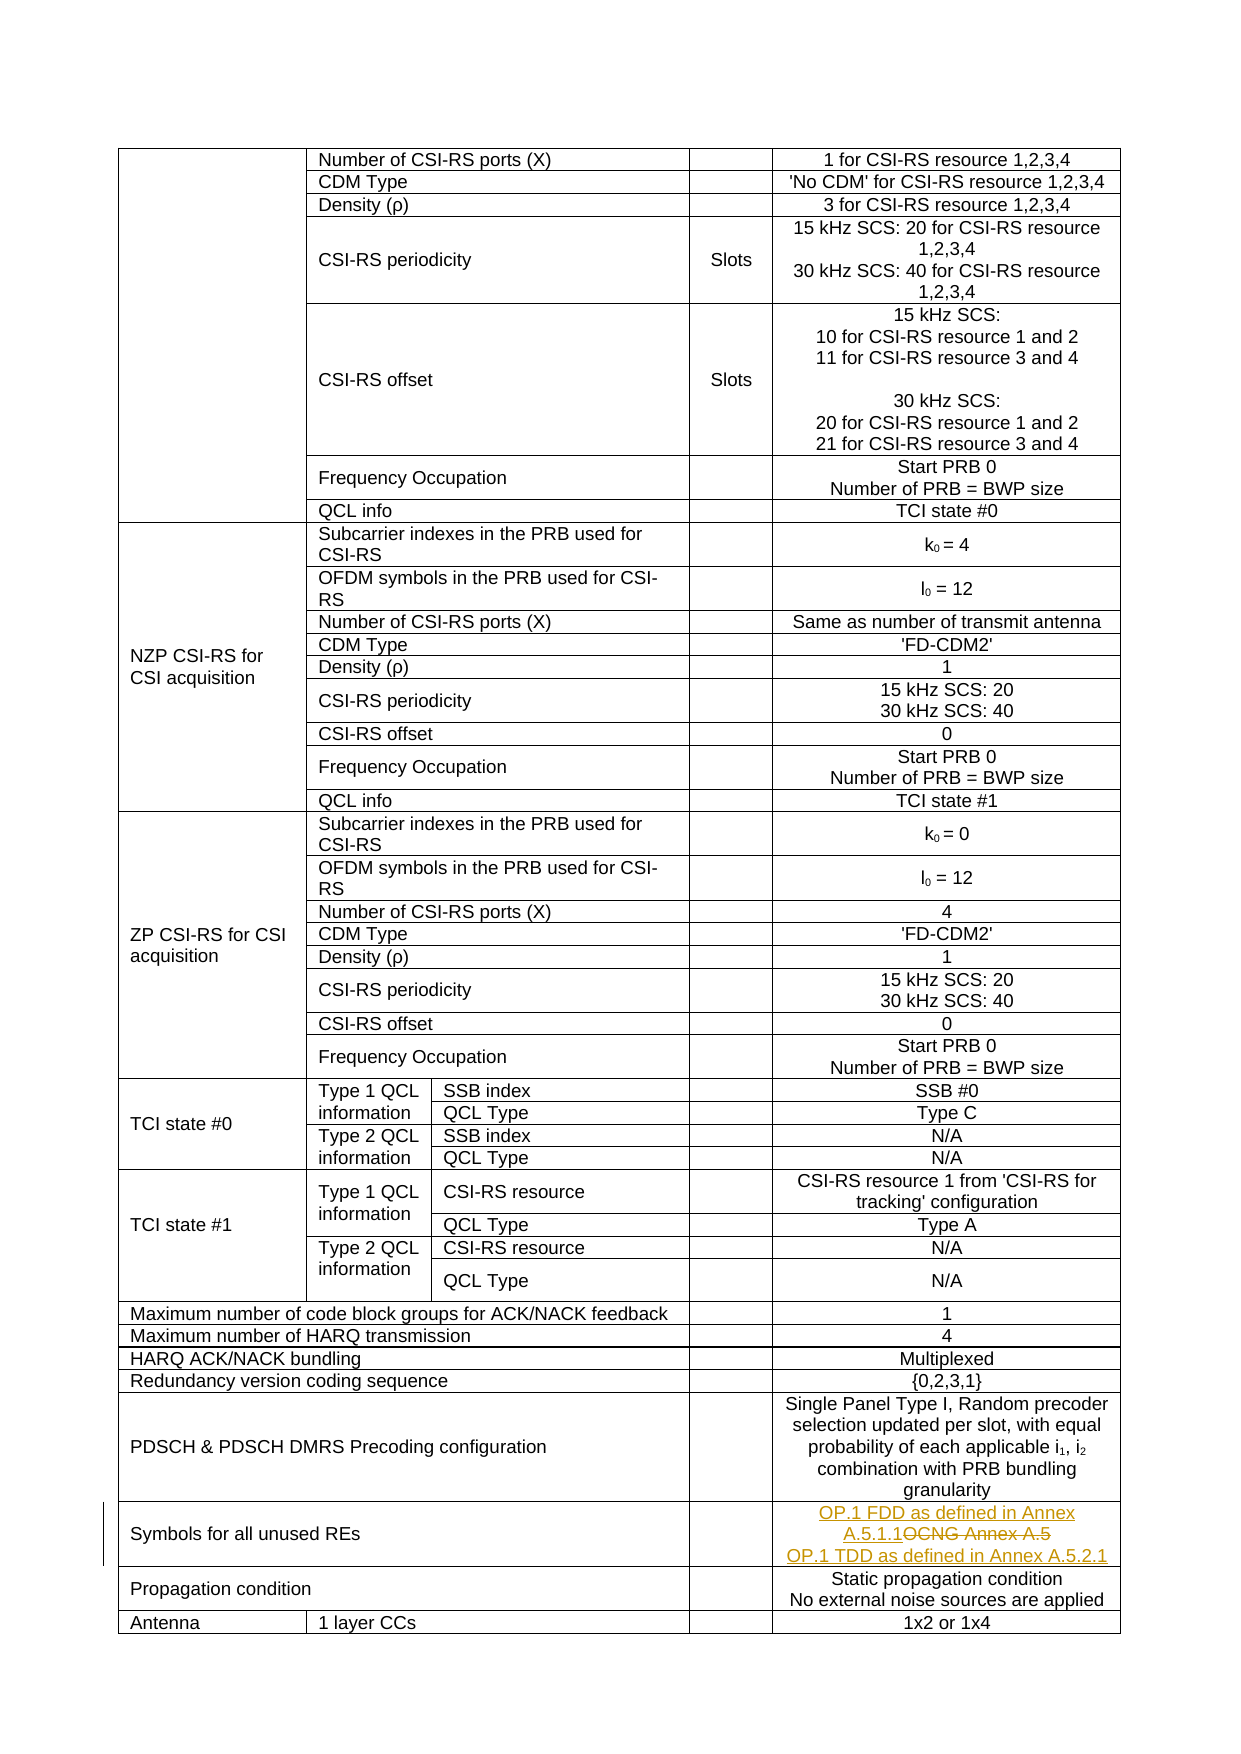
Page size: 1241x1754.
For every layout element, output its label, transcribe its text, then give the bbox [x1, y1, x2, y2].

table_cell Maximum number of HARQ transmission [119, 1325, 689, 1346]
table_cell 0 [773, 723, 1120, 744]
table_cell [690, 1302, 772, 1324]
table_cell Frequency Occupation [307, 456, 689, 499]
table_cell [690, 923, 772, 945]
table_cell [690, 1170, 772, 1213]
table_cell TCI state #0 [773, 500, 1120, 522]
table_cell 4 [773, 901, 1120, 922]
table_cell SSB #0 [773, 1079, 1120, 1101]
table_cell 1x2 or 1x4 [773, 1611, 1120, 1633]
table_cell 15 kHz SCS: 10 for CSI-RS resource 1 and 2 11 for CSI-RS resource 3 and 4 30 kHz SCS: 20 for CSI-RS resource 1 and 2 21 for CSI-RS resource 3 and 4 [773, 304, 1120, 455]
table_cell QCL Type [432, 1147, 689, 1169]
table_cell Number of CSI-RS ports (X) [307, 901, 689, 922]
table_cell QCL info [307, 500, 689, 522]
table_cell Subcarrier indexes in the PRB used for CSI-RS [307, 812, 689, 855]
table_cell TCI state #1 [119, 1170, 306, 1301]
table_cell 'FD-CDM2' [773, 634, 1120, 655]
table_cell Single Panel Type I, Random precoder selection updated per slot, with equal probability of each applicable i1, i2 combination with PRB bundling granularity [773, 1393, 1120, 1501]
table_cell Type 1 QCL information [307, 1170, 431, 1236]
table_cell 0 [773, 1013, 1120, 1034]
table_cell QCL info [307, 790, 689, 811]
table_cell Type A [773, 1214, 1120, 1236]
table_cell Type C [773, 1102, 1120, 1123]
table_cell Frequency Occupation [307, 1035, 689, 1078]
table_cell Start PRB 0 Number of PRB = BWP size [773, 746, 1120, 789]
table_cell Type 2 QCL information [307, 1125, 431, 1169]
table_cell [690, 1237, 772, 1258]
table_cell N/A [773, 1259, 1120, 1301]
table_cell [690, 1502, 772, 1566]
table_cell 1 [773, 656, 1120, 678]
table_cell CDM Type [307, 171, 689, 193]
table_cell Slots [690, 217, 772, 303]
table_cell k0 = 0 [773, 812, 1120, 855]
table_cell Static propagation condition No external noise sources are applied [773, 1567, 1120, 1610]
table_cell Density (ρ) [307, 946, 689, 967]
table_cell Redundancy version coding sequence [119, 1370, 689, 1392]
table_cell 1 [773, 946, 1120, 967]
table_cell CDM Type [307, 923, 689, 945]
table_cell SSB index [432, 1125, 689, 1146]
table_cell [690, 746, 772, 789]
table_cell TCI state #1 [773, 790, 1120, 811]
table_cell QCL Type [432, 1214, 689, 1236]
table_cell 15 kHz SCS: 20 for CSI-RS resource 1,2,3,4 30 kHz SCS: 40 for CSI-RS resource 1,2,3,4 [773, 217, 1120, 303]
table_cell Density (ρ) [307, 656, 689, 678]
table_cell [690, 1611, 772, 1633]
table_cell [690, 500, 772, 522]
table_cell [690, 1147, 772, 1169]
table_cell [690, 149, 772, 170]
table_cell [690, 812, 772, 855]
table_cell [690, 1393, 772, 1501]
table_cell [690, 1013, 772, 1034]
table_cell Multiplexed [773, 1348, 1120, 1369]
table_cell NZP CSI-RS for CSI acquisition [119, 523, 306, 811]
table_cell [690, 656, 772, 678]
table_cell Same as number of transmit antenna [773, 611, 1120, 632]
table_cell Frequency Occupation [307, 746, 689, 789]
table_cell N/A [773, 1125, 1120, 1146]
table_cell 4 [773, 1325, 1120, 1346]
table_cell Start PRB 0 Number of PRB = BWP size [773, 456, 1120, 499]
table_cell PDSCH & PDSCH DMRS Precoding configuration [119, 1393, 689, 1501]
table_cell ZP CSI-RS for CSI acquisition [119, 812, 306, 1078]
table_cell [690, 1567, 772, 1610]
table_cell [690, 946, 772, 967]
table_cell CSI-RS resource 1 from 'CSI-RS for tracking' configuration [773, 1170, 1120, 1213]
table_cell [690, 1370, 772, 1392]
table_cell [690, 171, 772, 193]
table_cell TCI state #0 [119, 1079, 306, 1169]
table_cell CSI-RS offset [307, 1013, 689, 1034]
table_cell CSI-RS resource [432, 1170, 689, 1213]
table_cell Subcarrier indexes in the PRB used for CSI-RS [307, 523, 689, 566]
table_cell [690, 567, 772, 610]
table_cell QCL Type [432, 1259, 689, 1301]
table_cell QCL Type [432, 1102, 689, 1123]
table_cell CSI-RS periodicity [307, 679, 689, 722]
table_cell Type 2 QCL information [307, 1237, 431, 1301]
table_cell [690, 679, 772, 722]
table_cell [690, 723, 772, 744]
table_cell 15 kHz SCS: 20 30 kHz SCS: 40 [773, 969, 1120, 1012]
table_cell 3 for CSI-RS resource 1,2,3,4 [773, 194, 1120, 216]
table_cell [690, 901, 772, 922]
table_cell [690, 1348, 772, 1369]
table_cell SSB index [432, 1079, 689, 1101]
table_cell Number of CSI-RS ports (X) [307, 611, 689, 632]
table_cell OFDM symbols in the PRB used for CSI-RS [307, 567, 689, 610]
table_cell [690, 1214, 772, 1236]
table_cell N/A [773, 1147, 1120, 1169]
table_cell [690, 194, 772, 216]
table_cell l0 = 12 [773, 856, 1120, 899]
table_cell [690, 611, 772, 632]
table_cell Propagation condition [119, 1567, 689, 1610]
table_cell Slots [690, 304, 772, 455]
table_cell Maximum number of code block groups for ACK/NACK feedback [119, 1302, 689, 1324]
table_cell [690, 969, 772, 1012]
table_cell OFDM symbols in the PRB used for CSI-RS [307, 856, 689, 899]
table_cell Type 1 QCL information [307, 1079, 431, 1123]
table_cell 'No CDM' for CSI-RS resource 1,2,3,4 [773, 171, 1120, 193]
table_cell [690, 1259, 772, 1301]
table_cell Density (ρ) [307, 194, 689, 216]
table_cell Number of CSI-RS ports (X) [307, 149, 689, 170]
table_cell CSI-RS offset [307, 304, 689, 455]
table_cell [690, 634, 772, 655]
table_cell 15 kHz SCS: 20 30 kHz SCS: 40 [773, 679, 1120, 722]
table_cell [773, 1502, 1120, 1566]
table_cell 1 layer CCs [307, 1611, 689, 1633]
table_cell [119, 1611, 306, 1633]
table_cell CSI-RS periodicity [307, 969, 689, 1012]
table_cell l0 = 12 [773, 567, 1120, 610]
table_cell 1 for CSI-RS resource 1,2,3,4 [773, 149, 1120, 170]
table_cell [690, 456, 772, 499]
table_cell CSI-RS resource [432, 1237, 689, 1258]
table_cell {0,2,3,1} [773, 1370, 1120, 1392]
table_cell HARQ ACK/NACK bundling [119, 1348, 689, 1369]
table_cell [690, 523, 772, 566]
table_cell [690, 1125, 772, 1146]
table_cell 'FD-CDM2' [773, 923, 1120, 945]
table_cell CDM Type [307, 634, 689, 655]
table_cell [690, 1035, 772, 1078]
table_cell [690, 1079, 772, 1101]
table_cell Start PRB 0 Number of PRB = BWP size [773, 1035, 1120, 1078]
table_cell 1 [773, 1302, 1120, 1324]
table_cell CSI-RS periodicity [307, 217, 689, 303]
table_cell Symbols for all unused REs [119, 1502, 689, 1566]
table_cell CSI-RS offset [307, 723, 689, 744]
table_cell [690, 856, 772, 899]
table_cell [690, 1325, 772, 1346]
table_cell k0 = 4 [773, 523, 1120, 566]
table_cell [690, 1102, 772, 1123]
table_cell [690, 790, 772, 811]
table_cell N/A [773, 1237, 1120, 1258]
